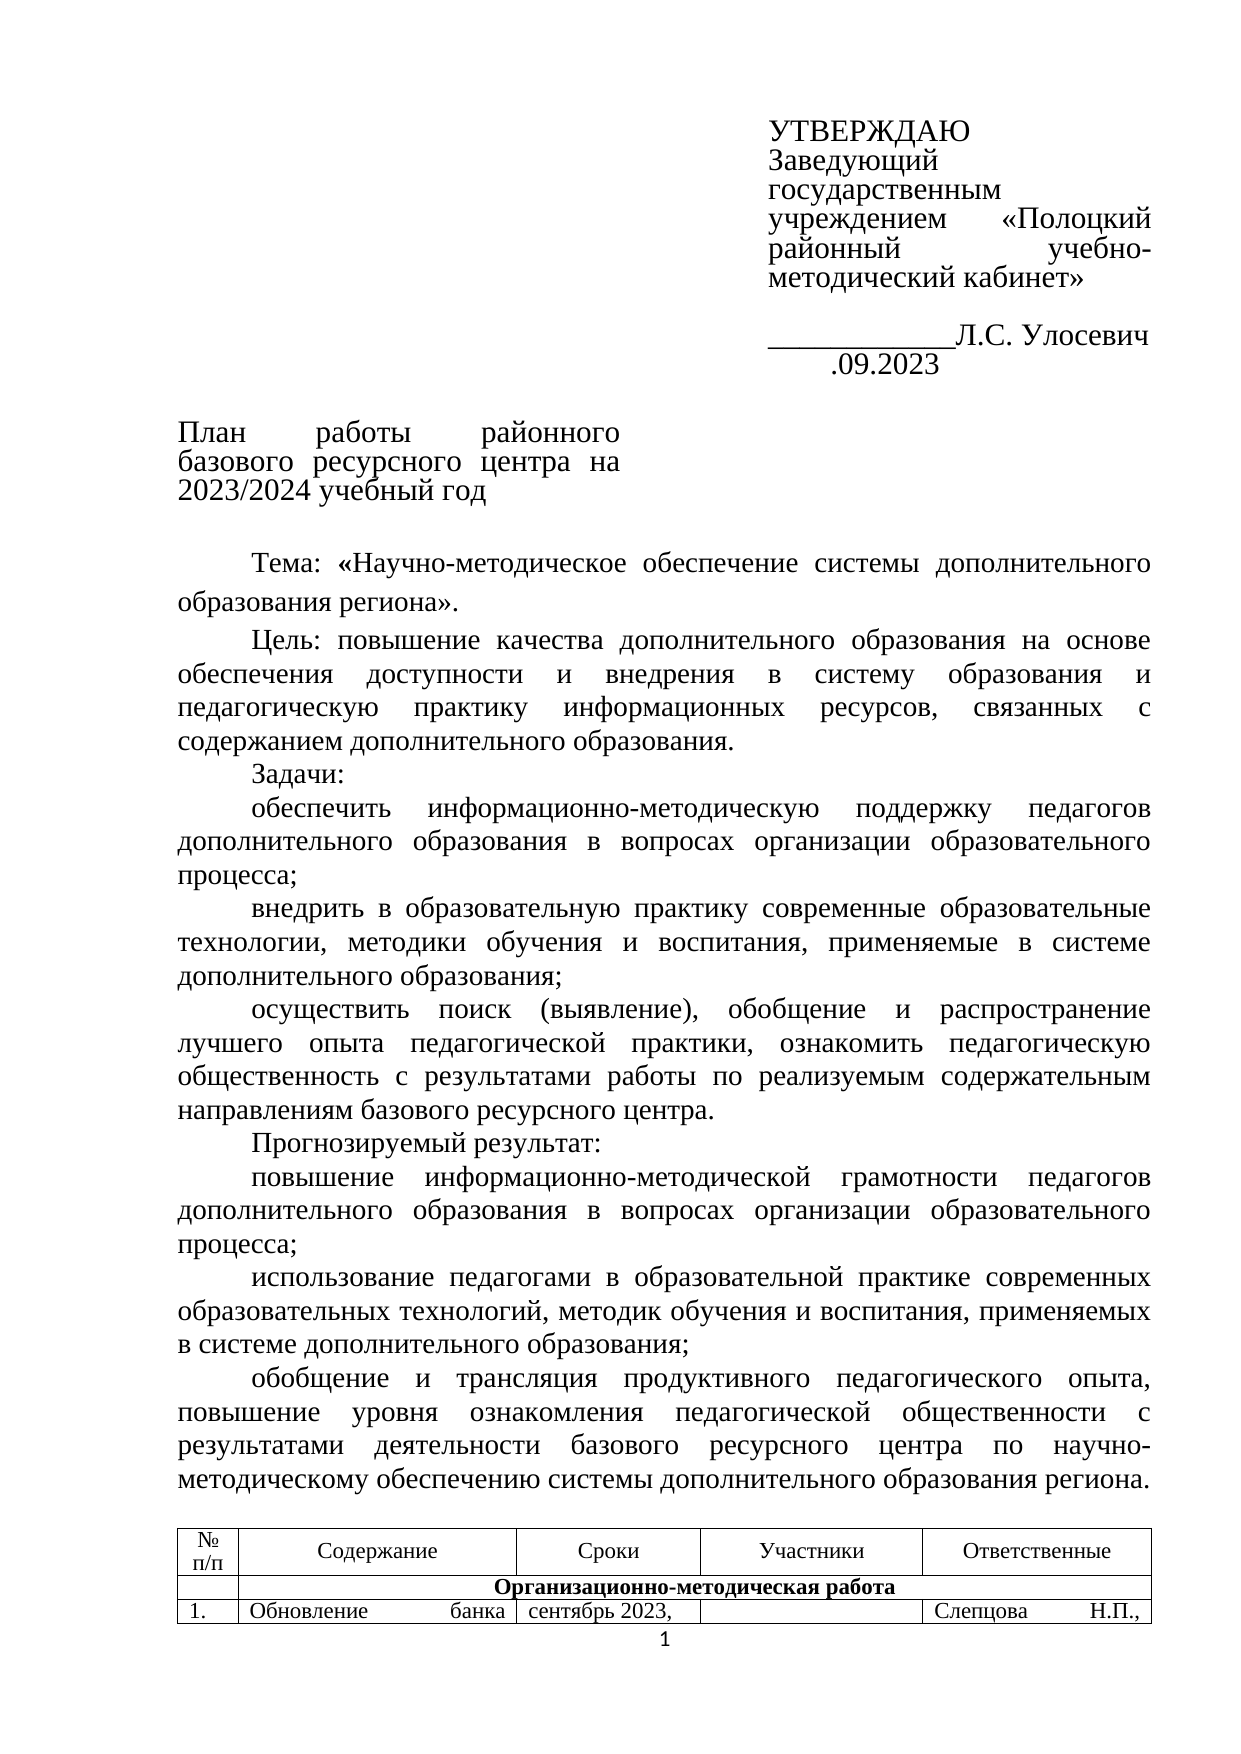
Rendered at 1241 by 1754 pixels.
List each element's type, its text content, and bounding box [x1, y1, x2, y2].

text обеспечить информационно-методическую поддержку педагогов дополнительного образования в вопросах организации образовательного процесса; [177, 790, 1152, 891]
text использование педагогами в образовательной практике современных образовательных технологий, методик обучения и воспитания, применяемых в системе дополнительного образования; [177, 1259, 1152, 1360]
text .09.2023 [768, 351, 1152, 381]
text УТВЕРЖДАЮ [768, 118, 1152, 147]
text Цель: повышение качества дополнительного образования на основе обеспечения доступности и внедрения в систему образования и педагогическую практику информационных ресурсов, связанных с содержанием дополнительного образования. [177, 622, 1152, 756]
text Прогнозируемый результат: [177, 1125, 1152, 1159]
table_cell 1. [178, 1600, 238, 1623]
table_cell [701, 1600, 922, 1623]
text Заведующий государственным учреждением «Полоцкий районный учебно-методический кабинет» [768, 147, 1152, 293]
table_header Сроки [517, 1529, 700, 1575]
table_cell [178, 1576, 238, 1599]
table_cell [517, 1600, 700, 1623]
table_cell Организационно-методическая работа [239, 1576, 1151, 1599]
text Тема: «Научно-методическое обеспечение системы дополнительного образования региона». [177, 545, 1152, 617]
text Задачи: [177, 756, 1152, 790]
table_cell Слепцова Н.П., заведующий УМК [923, 1600, 1151, 1623]
text ____________Л.С. Улосевич [768, 322, 1152, 351]
text внедрить в образовательную практику современные образовательные технологии, методики обучения и воспитания, применяемые в системе дополнительного образования; [177, 891, 1152, 991]
table_header Содержание [239, 1529, 516, 1575]
text повышение информационно-методической грамотности педагогов дополнительного образования в вопросах организации образовательного процесса; [177, 1159, 1152, 1259]
table_header № п/п [178, 1529, 238, 1575]
table_header Ответственные [923, 1529, 1151, 1575]
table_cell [239, 1600, 516, 1623]
text обобщение и трансляция продуктивного педагогического опыта, повышение уровня ознакомления педагогической общественности с результатами деятельности базового ресурсного центра по научно-методическому обеспечению системы дополнительного образования региона. [177, 1360, 1152, 1494]
text План работы районного базового ресурсного центра на 2023/2024 учебный год [177, 419, 620, 507]
table_header Участники [701, 1529, 922, 1575]
text осуществить поиск (выявление), обобщение и распространение лучшего опыта педагогической практики, ознакомить педагогическую общественность с результатами работы по реализуемым содержательным направлениям базового ресурсного центра. [177, 991, 1152, 1125]
